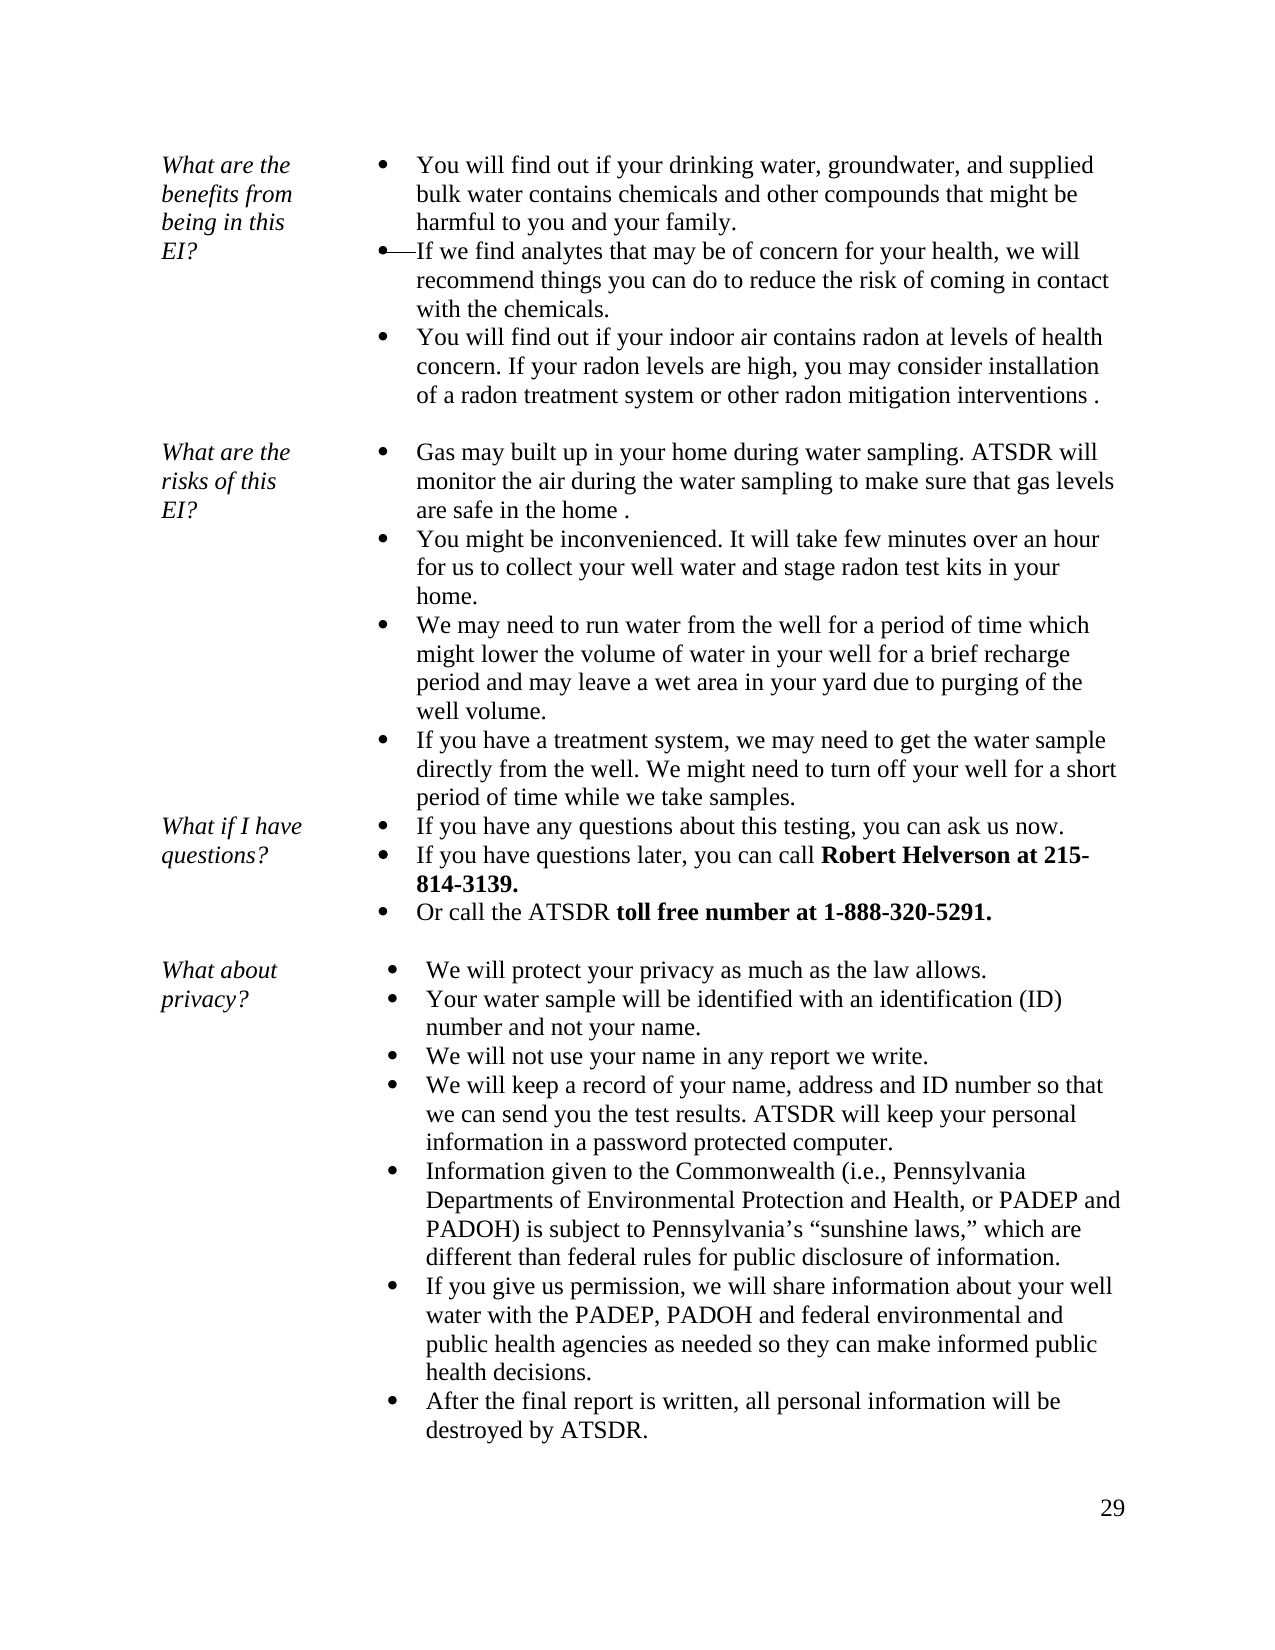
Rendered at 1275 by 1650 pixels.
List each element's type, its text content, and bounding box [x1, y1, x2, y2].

table_cell Gas may built up in your home during water sampling. ATSDR will monitor the air during the water sampling to make sure that gas levels are safe in the home . You might be inconvenienced. It will take few minutes over an hour for us to collect your well water and stage radon test kits in your home. We may need to run water from the well for a period of time which might lower the volume of water in your well for a brief recharge period and may leave a wet area in your yard due to purging of the well volume. If you have a treatment system, we may need to get the water sample directly from the well. We might need to turn off your well for a short period of time while we take samples. [330, 438, 1136, 811]
table_cell We will protect your privacy as much as the law allows. Your water sample will be identified with an identification (ID) number and not your name. We will not use your name in any report we write. We will keep a record of your name, address and ID number so that we can send you the test results. ATSDR will keep your personal information in a password protected computer. Information given to the Commonwealth (i.e., Pennsylvania Departments of Environmental Protection and Health, or PADEP and PADOH) is subject to Pennsylvania’s “sunshine laws,” which are different than federal rules for public disclosure of information. If you give us permission, we will share information about your well water with the PADEP, PADOH and federal environmental and public health agencies as needed so they can make informed public health decisions. After the final report is written, all personal information will be destroyed by ATSDR. [339, 955, 1136, 1444]
table_cell If you have any questions about this testing, you can ask us now. If you have questions later, you can call Robert Helverson at 215-814-3139. Or call the ATSDR toll free number at 1-888-320-5291. [330, 811, 1136, 955]
table_cell What if I have questions? [150, 811, 330, 955]
table_header You will find out if your drinking water, groundwater, and supplied bulk water contains chemicals and other compounds that might be harmful to you and your family. If we find analytes that may be of concern for your health, we will recommend things you can do to reduce the risk of coming in contact with the chemicals. You will find out if your indoor air contains radon at levels of health concern. If your radon levels are high, you may consider installation of a radon treatment system or other radon mitigation interventions . [330, 150, 1136, 437]
table_header What are the benefits from being in this EI? [150, 150, 330, 437]
table_cell What about privacy? [150, 955, 339, 1444]
table_cell What are the risks of this EI? [150, 438, 330, 811]
